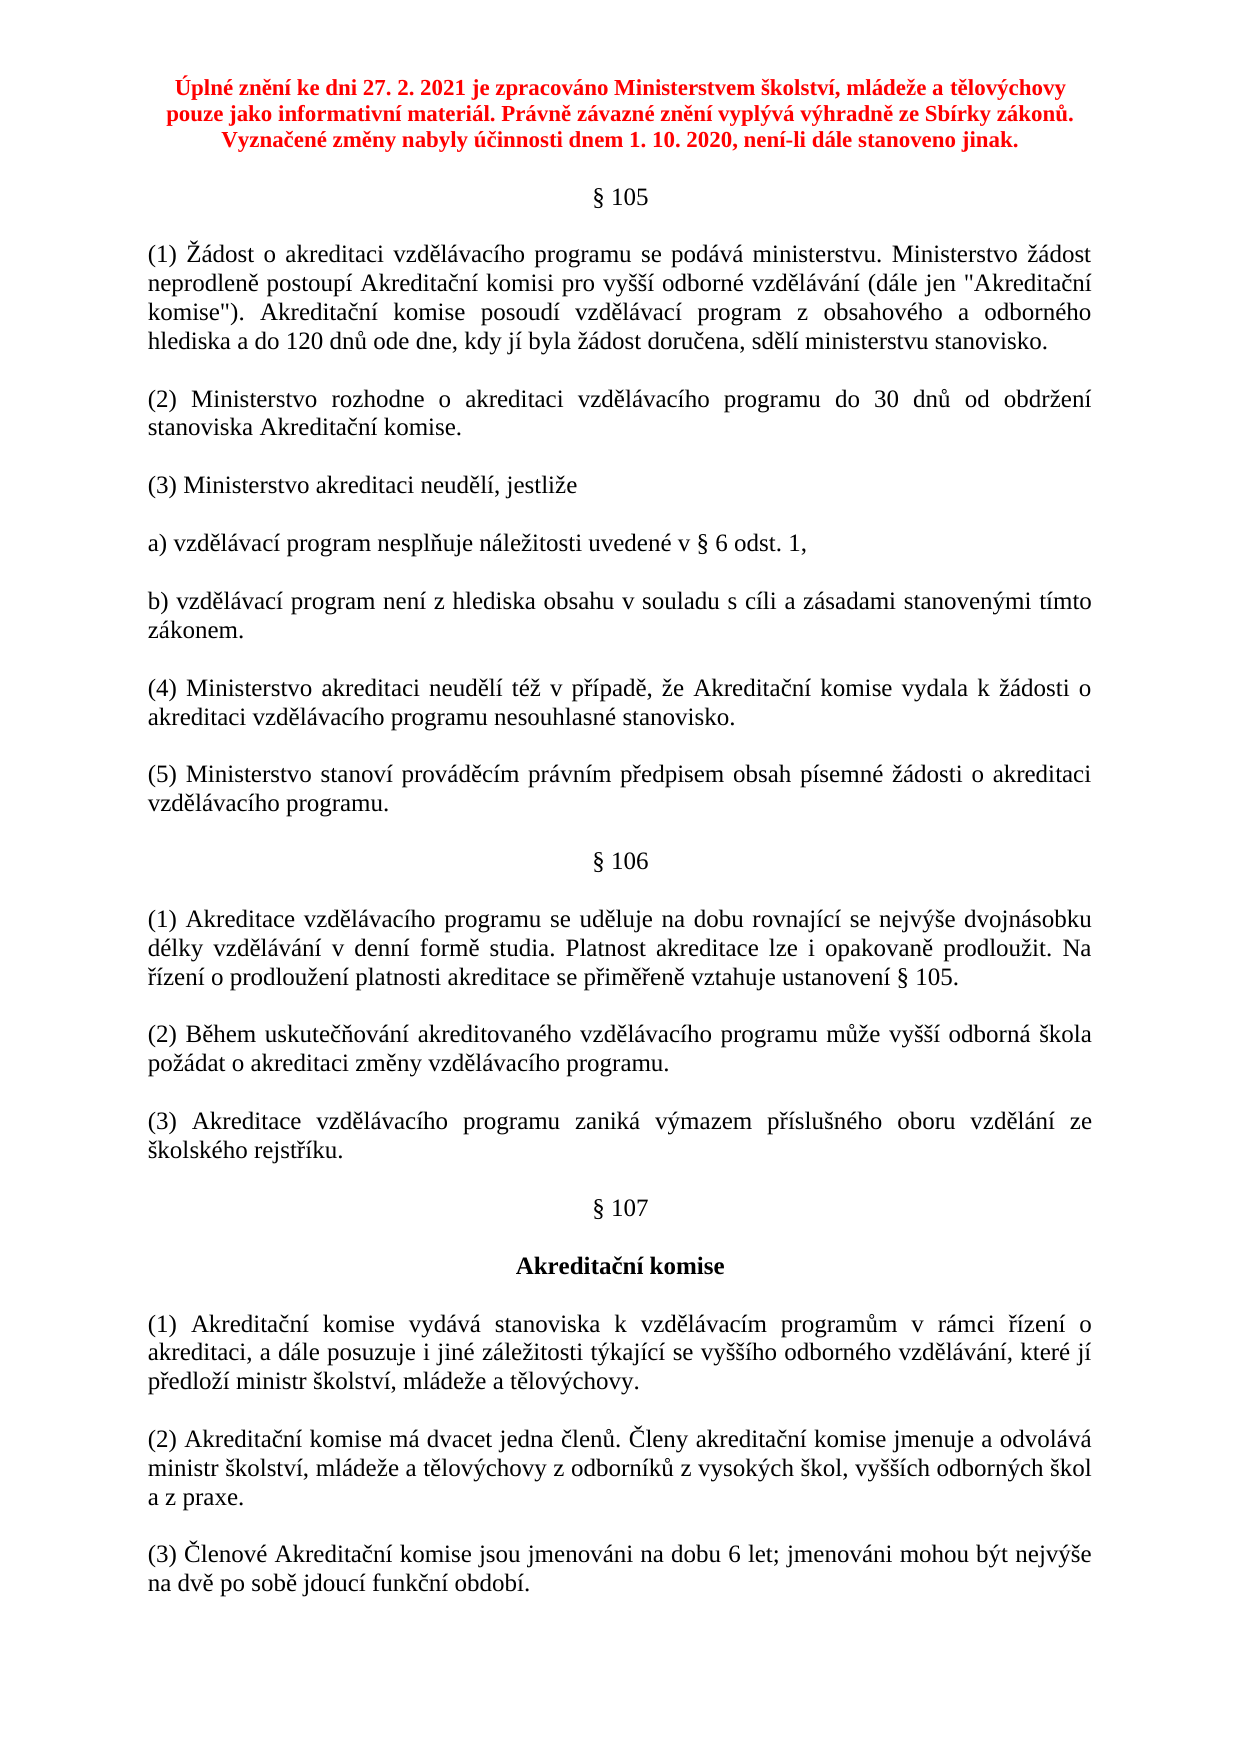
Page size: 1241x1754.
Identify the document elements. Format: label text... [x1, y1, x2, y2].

text Akreditační komise [148, 1251, 1093, 1279]
text a) vzdělávací program nesplňuje náležitosti uvedené v § 6 odst. 1, [148, 528, 1093, 557]
text (3) Členové Akreditační komise jsou jmenováni na dobu 6 let; jmenováni mohou být nejvýše na dvě po sobě jdoucí funkční období. [148, 1539, 1093, 1597]
text (1) Akreditace vzdělávacího programu se uděluje na dobu rovnající se nejvýše dvojnásobku délky vzdělávání v denní formě studia. Platnost akreditace lze i opakovaně prodloužit. Na řízení o prodloužení platnosti akreditace se přiměřeně vztahuje ustanovení § 105. [148, 904, 1093, 990]
text (3) Akreditace vzdělávacího programu zaniká výmazem příslušného oboru vzdělání ze školského rejstříku. [148, 1106, 1093, 1164]
text § 107 [148, 1193, 1093, 1222]
text (4) Ministerstvo akreditaci neudělí též v případě, že Akreditační komise vydala k žádosti o akreditaci vzdělávacího programu nesouhlasné stanovisko. [148, 673, 1093, 730]
text (2) Akreditační komise má dvacet jedna členů. Členy akreditační komise jmenuje a odvolává ministr školství, mládeže a tělovýchovy z odborníků z vysokých škol, vyšších odborných škol a z praxe. [148, 1424, 1093, 1510]
text b) vzdělávací program není z hlediska obsahu v souladu s cíli a zásadami stanovenými tímto zákonem. [148, 586, 1093, 644]
text (2) Během uskutečňování akreditovaného vzdělávacího programu může vyšší odborná škola požádat o akreditaci změny vzdělávacího programu. [148, 1019, 1093, 1077]
text (1) Akreditační komise vydává stanoviska k vzdělávacím programům v rámci řízení o akreditaci, a dále posuzuje i jiné záležitosti týkající se vyššího odborného vzdělávání, které jí předloží ministr školství, mládeže a tělovýchovy. [148, 1309, 1093, 1395]
text (2) Ministerstvo rozhodne o akreditaci vzdělávacího programu do 30 dnů od obdržení stanoviska Akreditační komise. [148, 384, 1093, 441]
text § 105 [148, 182, 1093, 210]
text § 106 [148, 846, 1093, 875]
text (3) Ministerstvo akreditaci neudělí, jestliže [148, 470, 1093, 499]
text (1) Žádost o akreditaci vzdělávacího programu se podává ministerstvu. Ministerstvo žádost neprodleně postoupí Akreditační komisi pro vyšší odborné vzdělávání (dále jen "Akreditační komise"). Akreditační komise posoudí vzdělávací program z obsahového a odborného hlediska a do 120 dnů ode dne, kdy jí byla žádost doručena, sdělí ministerstvu stanovisko. [148, 239, 1093, 354]
text (5) Ministerstvo stanoví prováděcím právním předpisem obsah písemné žádosti o akreditaci vzdělávacího programu. [148, 759, 1093, 817]
